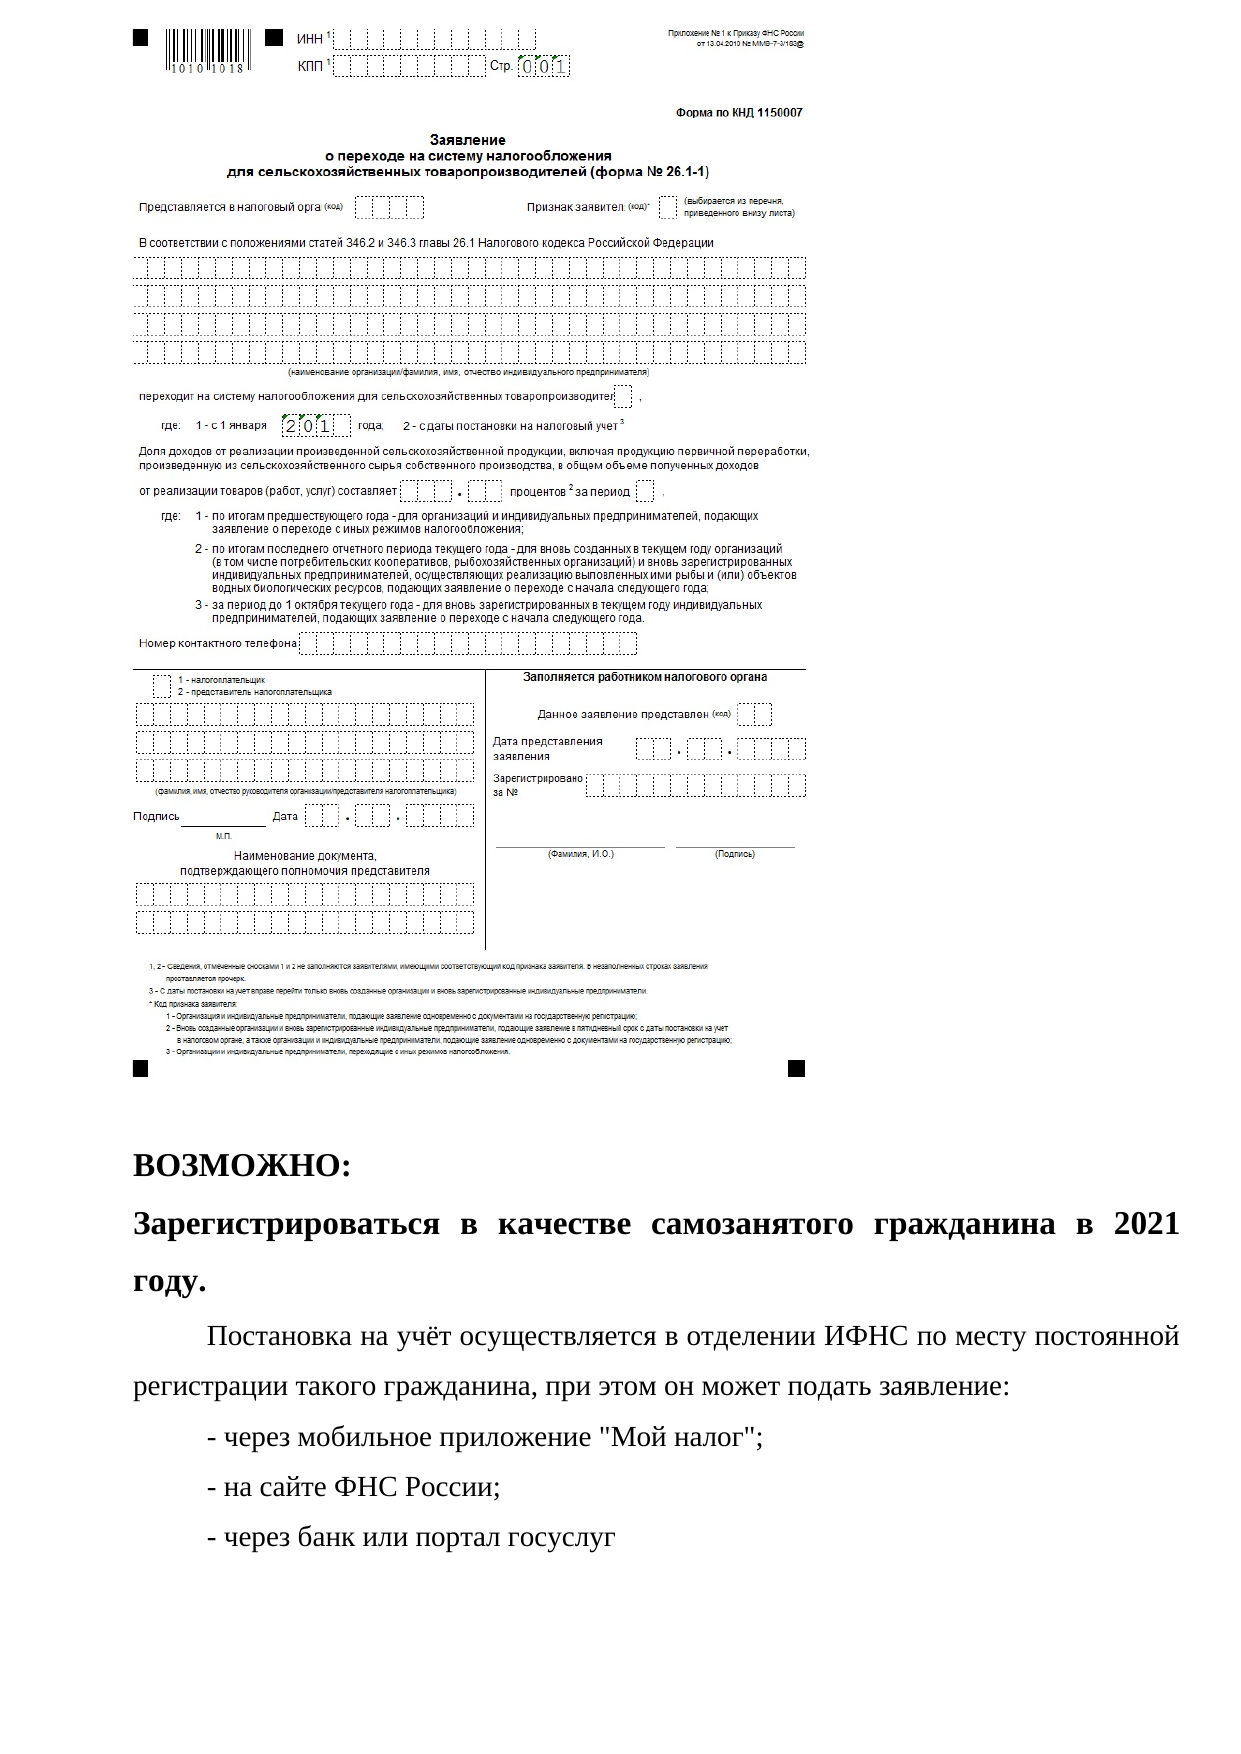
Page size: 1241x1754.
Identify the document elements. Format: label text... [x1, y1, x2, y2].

text - на сайте ФНС России; [133, 1469, 1181, 1503]
text - через мобильное приложение "Мой налог"; [133, 1419, 1181, 1452]
text Постановка на учёт осуществляется в отделении ИФНС по месту постоянной регистрации такого гражданина, при этом он может подать заявление: [133, 1318, 1181, 1402]
picture [132, 29, 810, 1081]
text Зарегистрироваться в качестве самозанятого гражданина в 2021 году. [133, 1203, 1181, 1299]
text ВОЗМОЖНО: [133, 1146, 1181, 1184]
text - через банк или портал госуслуг [133, 1519, 1181, 1553]
